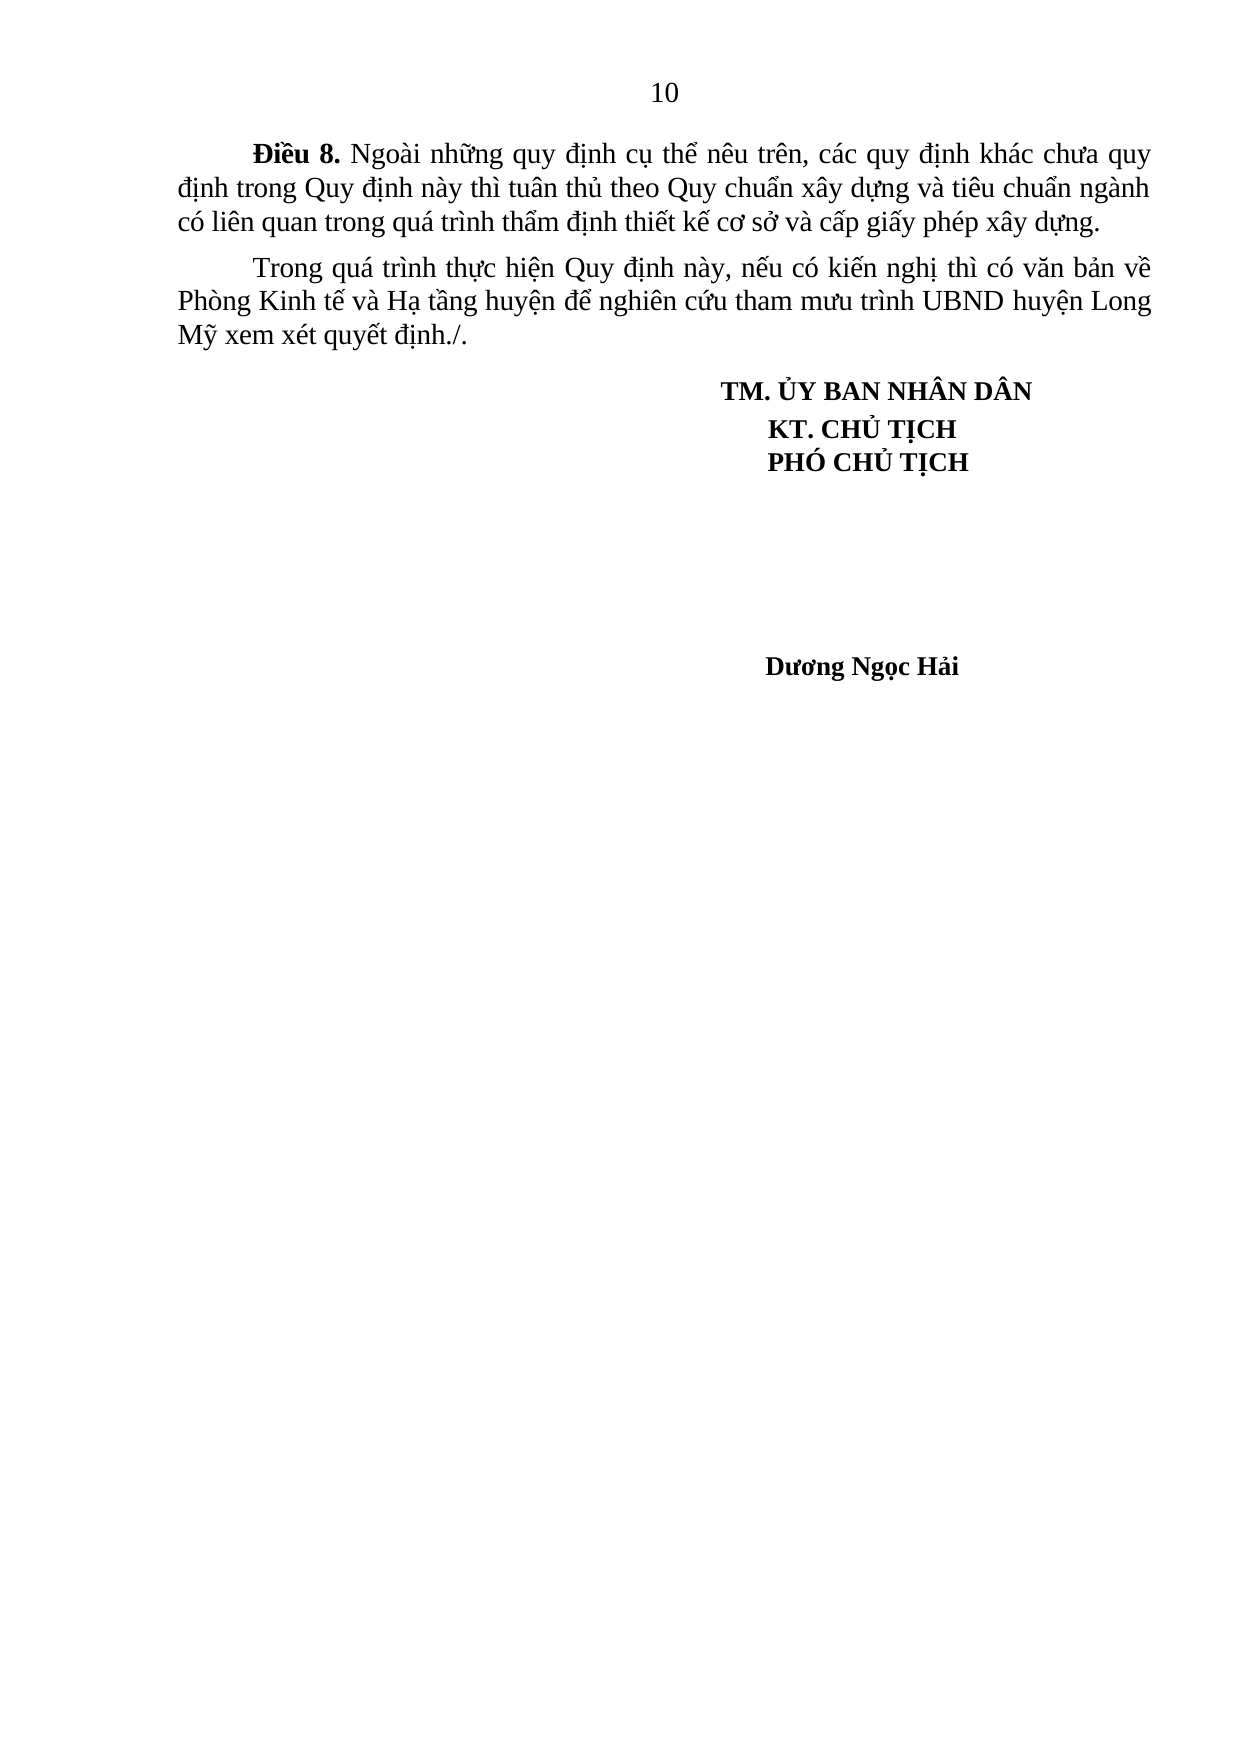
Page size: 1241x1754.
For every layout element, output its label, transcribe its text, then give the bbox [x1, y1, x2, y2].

text PHÓ CHỦ TỊCH [177, 446, 1152, 477]
text Dương Ngọc Hải [177, 650, 1152, 681]
text TM. ỦY BAN NHÂN DÂN [177, 375, 1152, 406]
text Trong quá trình thực hiện Quy định này, nếu có kiến nghị thì có văn bản về Phòng Kinh tế và Hạ tầng huyện để nghiên cứu tham mưu trình UBND huyện Long Mỹ xem xét quyết định./. [177, 250, 1152, 350]
text KT. CHỦ TỊCH [177, 413, 1152, 444]
text Điều 8. Ngoài những quy định cụ thể nêu trên, các quy định khác chưa quy định trong Quy định này thì tuân thủ theo Quy chuẩn xây dựng và tiêu chuẩn ngành có liên quan trong quá trình thẩm định thiết kế cơ sở và cấp giấy phép xây dựng. [177, 137, 1152, 237]
